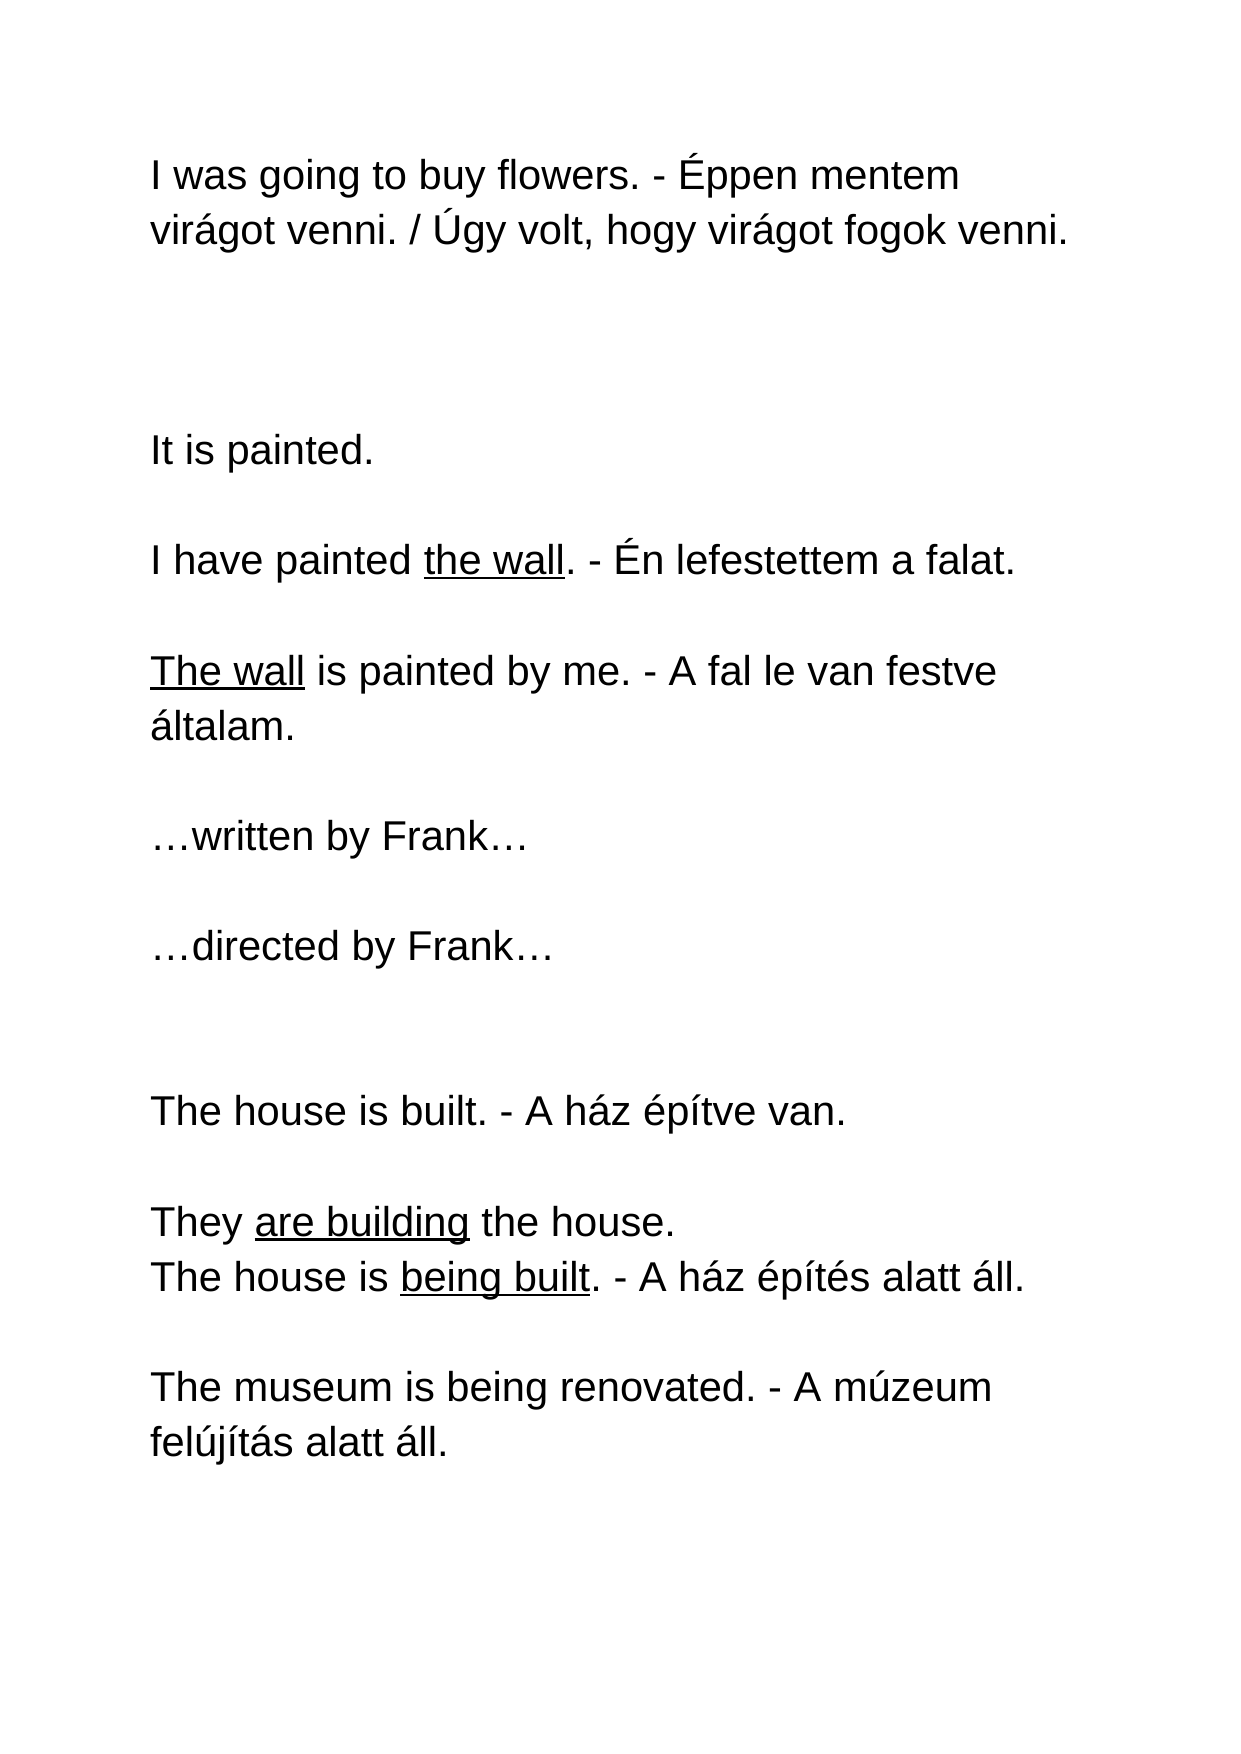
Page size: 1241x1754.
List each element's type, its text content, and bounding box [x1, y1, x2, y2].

text The house is being built. - A ház építés alatt áll. [150, 1252, 1090, 1300]
text The museum is being renovated. - A múzeum felújítás alatt áll. [150, 1362, 1090, 1465]
text They are building the house. [150, 1197, 1090, 1245]
text The wall is painted by me. - A fal le van festve általam. [150, 646, 1090, 749]
text …written by Frank… [150, 811, 1090, 859]
text I was going to buy flowers. - Éppen mentem virágot venni. / Úgy volt, hogy virágot fogok venni. [150, 150, 1090, 253]
text The house is built. - A ház építve van. [150, 1087, 1090, 1135]
text I have painted the wall. - Én lefestettem a falat. [150, 536, 1090, 584]
text …directed by Frank… [150, 921, 1090, 969]
text It is painted. [150, 426, 1090, 473]
